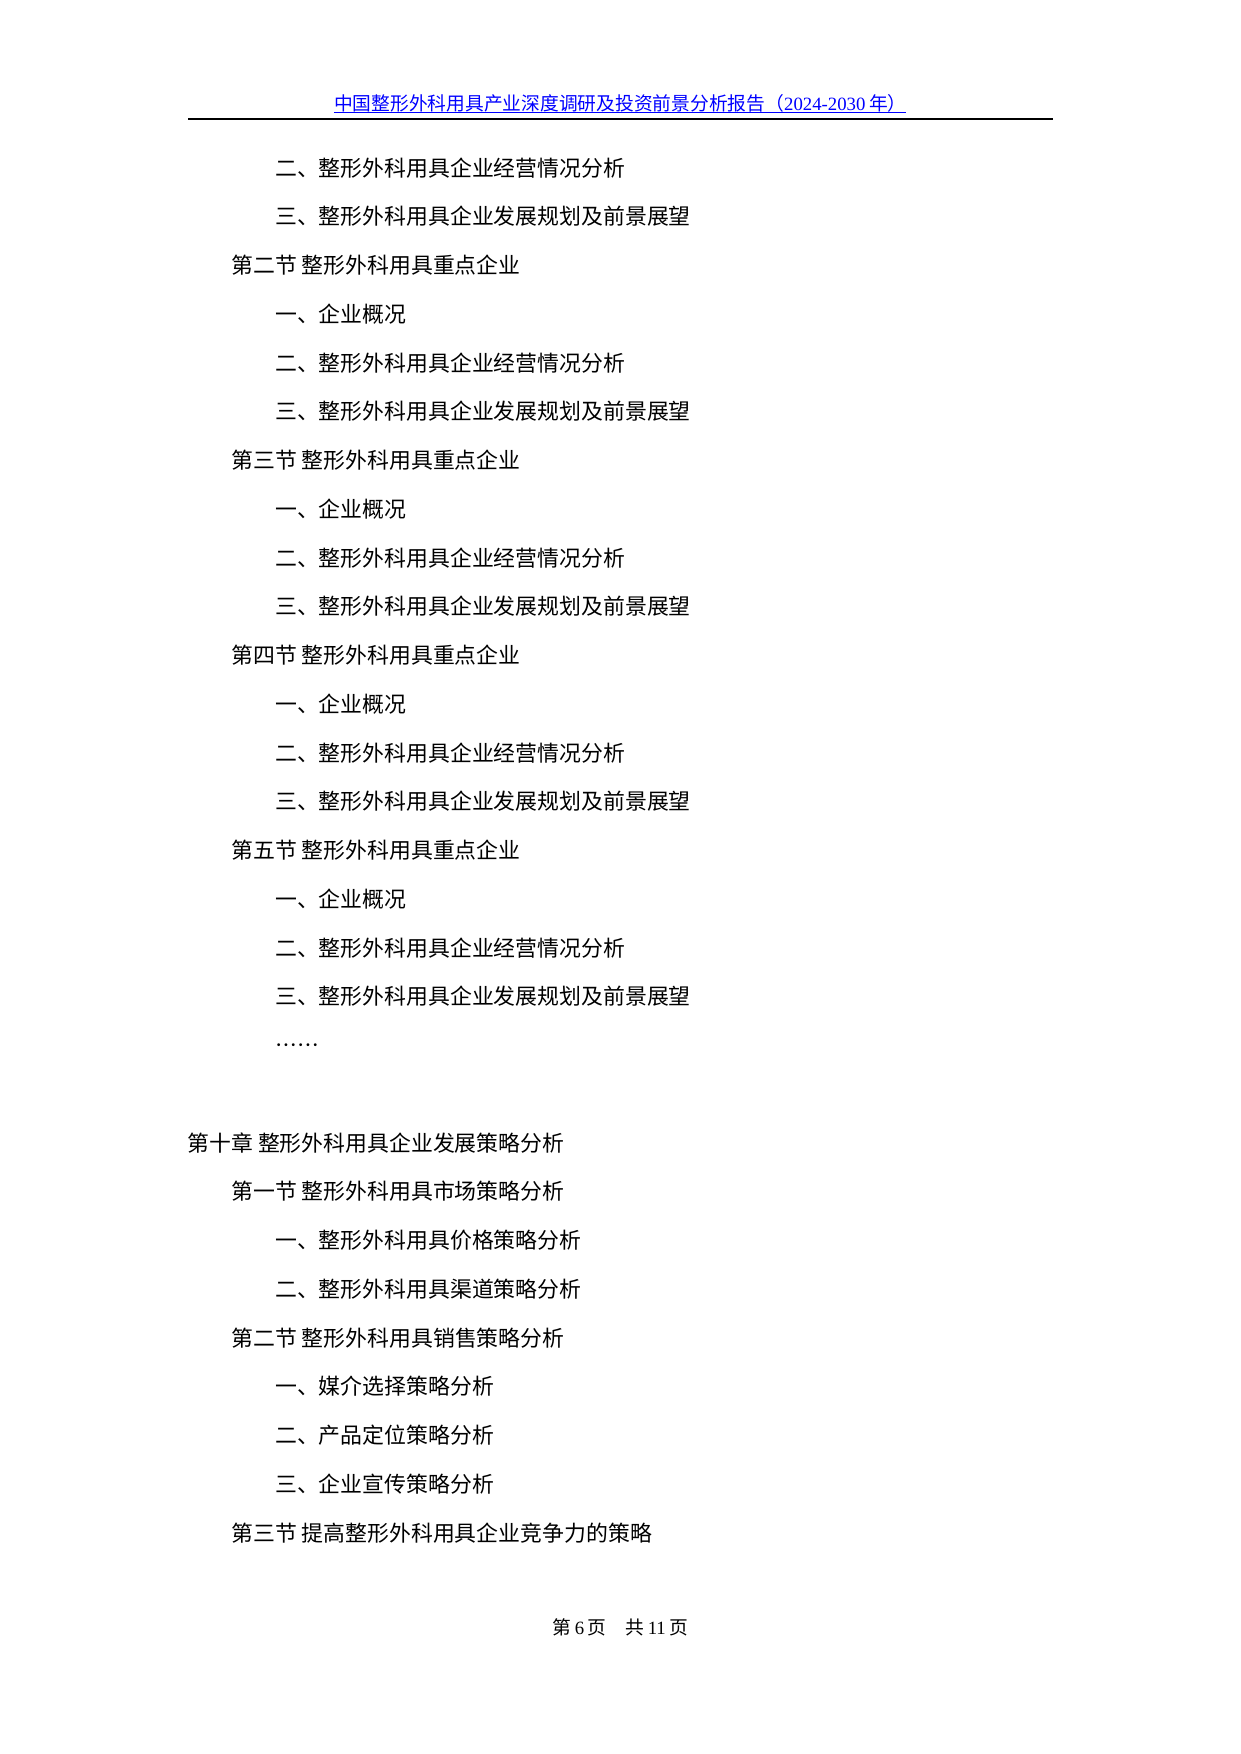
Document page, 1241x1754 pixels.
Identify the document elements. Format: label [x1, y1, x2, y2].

text [187, 150, 1053, 1548]
